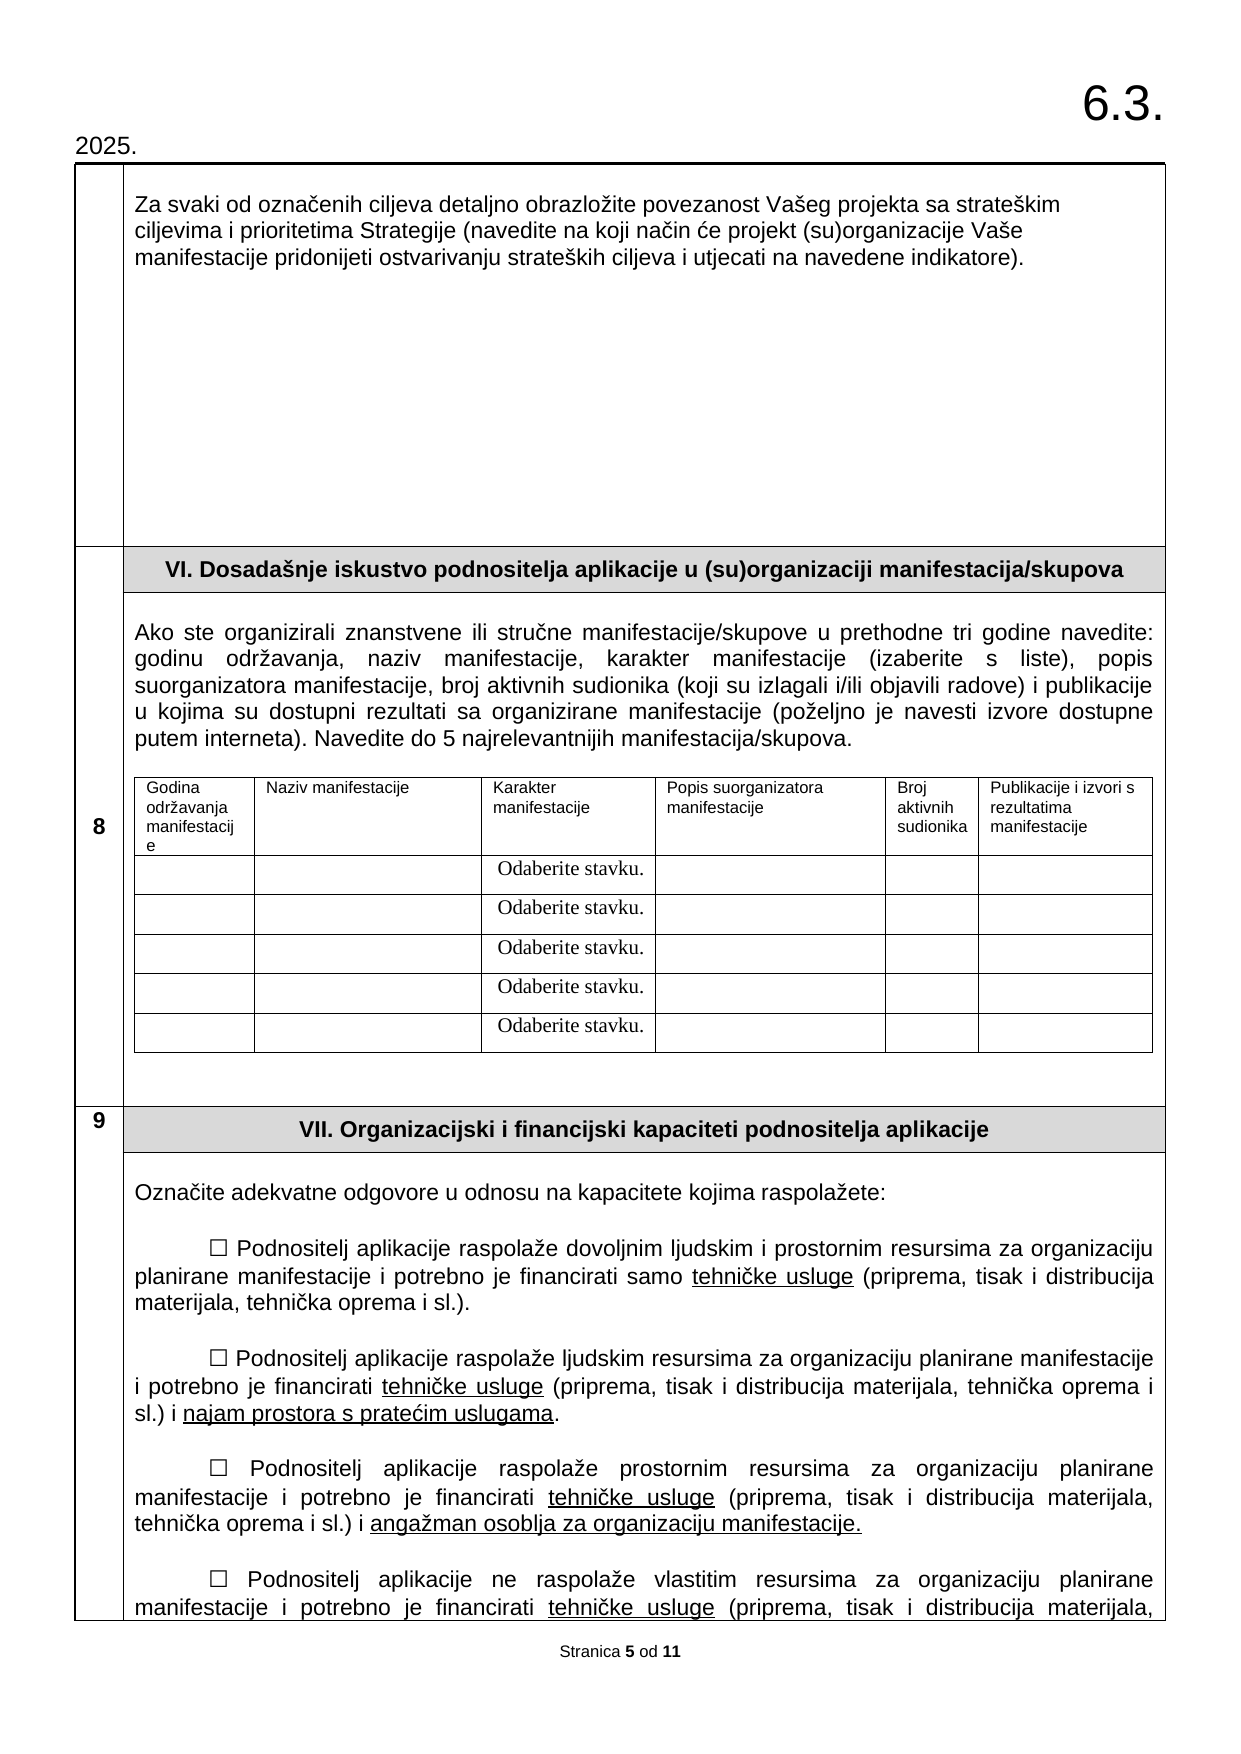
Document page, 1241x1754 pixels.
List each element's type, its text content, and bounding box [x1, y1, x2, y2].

table_cell 9 [76, 1107, 123, 1620]
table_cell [124, 165, 1165, 546]
table_cell 8 [76, 547, 123, 1106]
table_cell VII. Organizacijski i financijski kapaciteti podnositelja aplikacije [124, 1107, 1165, 1152]
table_cell VI. Dosadašnje iskustvo podnositelja aplikacije u (su)organizaciji manifestacija/skupova [124, 547, 1165, 592]
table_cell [124, 1153, 1165, 1620]
table_cell Ako ste organizirali znanstvene ili stručne manifestacije/skupove u prethodne tri godine navedite: godinu održavanja, naziv manifestacije, karakter manifestacije (izaberite s liste), popis suorganizatora manifestacije, broj aktivnih sudionika (koji su izlagali i/ili objavili radove) i publikacije u kojima su dostupni rezultati sa organizirane manifestacije (poželjno je navesti izvore dostupne putem interneta). Navedite do 5 najrelevantnijih manifestacija/skupova. [124, 593, 1165, 1106]
